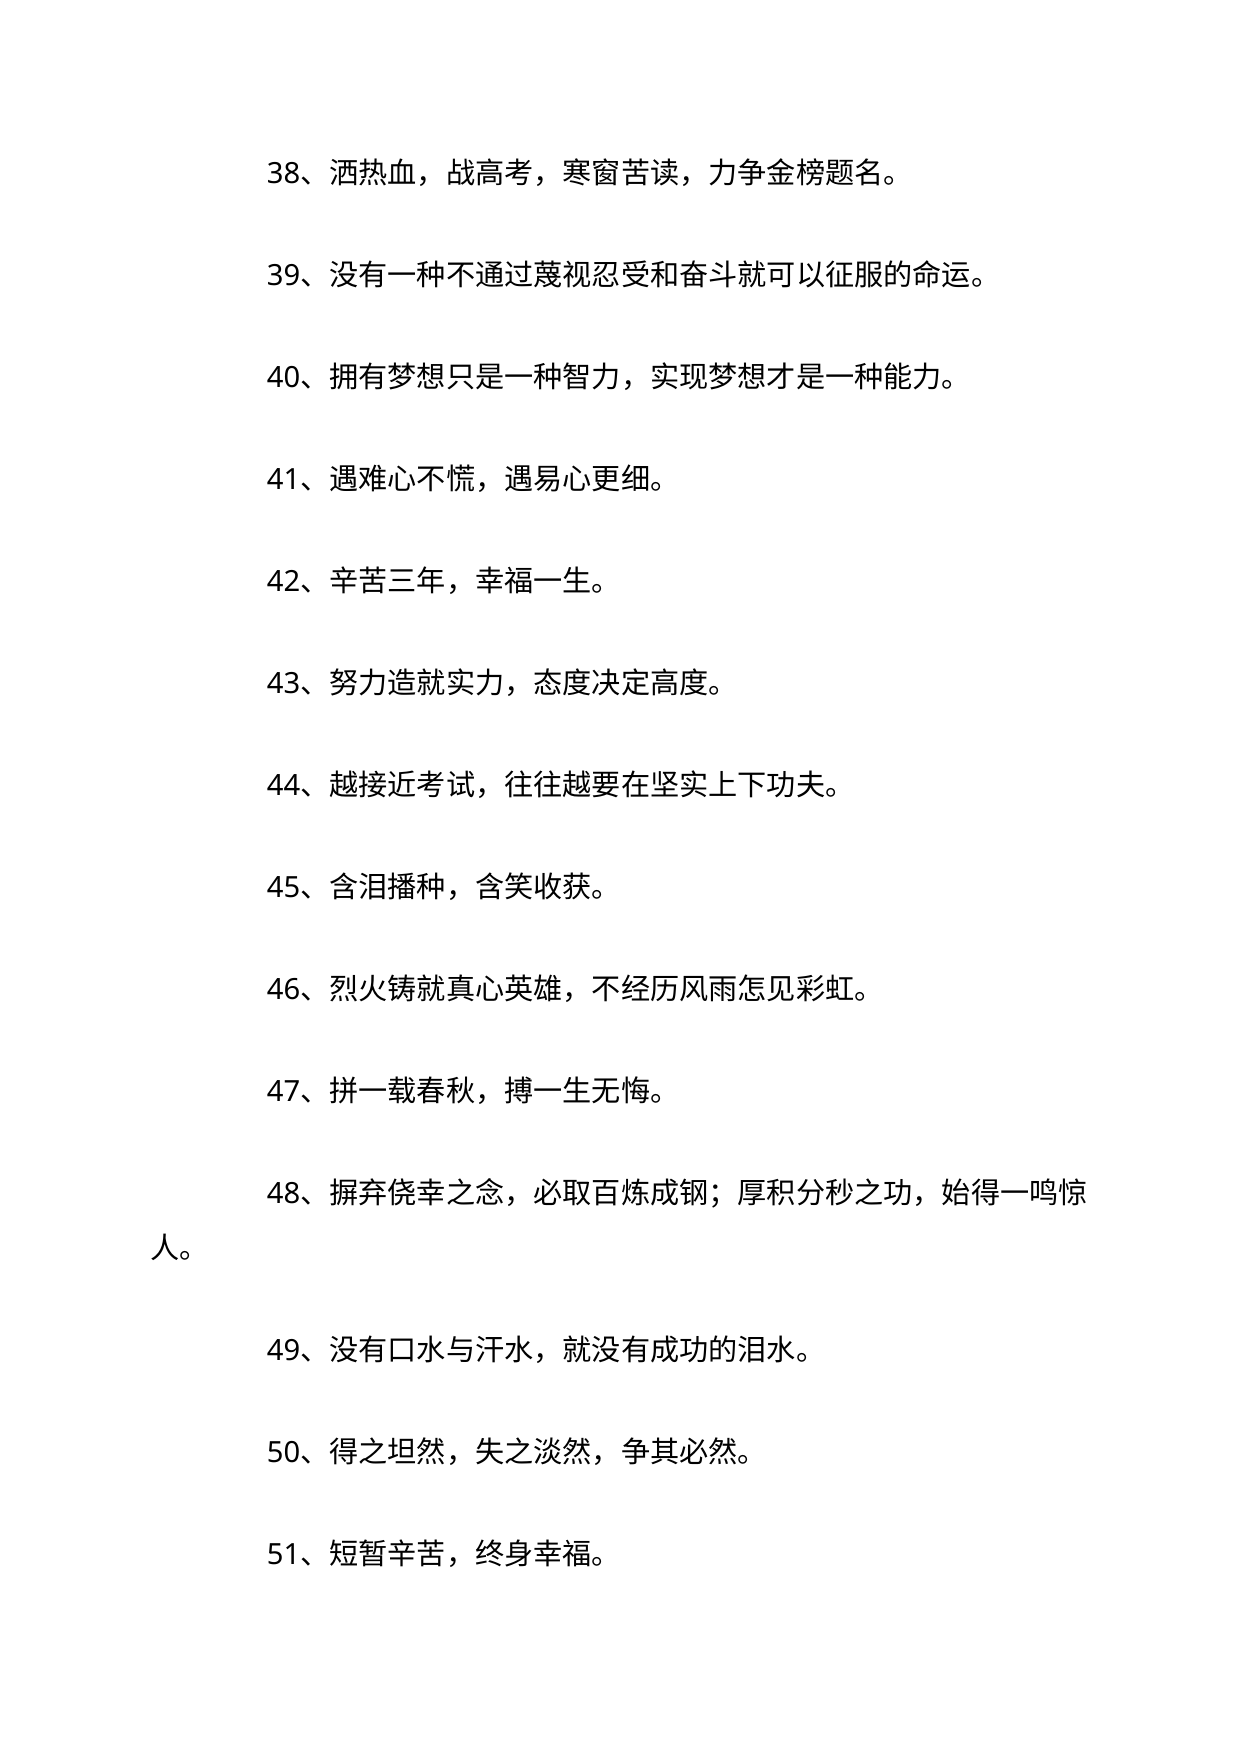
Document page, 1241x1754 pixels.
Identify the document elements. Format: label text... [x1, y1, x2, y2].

text 48、摒弃侥幸之念，必取百炼成钢；厚积分秒之功，始得一鸣惊人。 [150, 1170, 1090, 1267]
text 47、拼一载春秋，搏一生无悔。 [150, 1068, 1090, 1110]
text 49、没有口水与汗水，就没有成功的泪水。 [150, 1327, 1090, 1369]
text 39、没有一种不通过蔑视忍受和奋斗就可以征服的命运。 [150, 252, 1090, 294]
text 51、短暂辛苦，终身幸福。 [150, 1531, 1090, 1573]
text 45、含泪播种，含笑收获。 [150, 864, 1090, 906]
text 42、辛苦三年，幸福一生。 [150, 558, 1090, 600]
text 50、得之坦然，失之淡然，争其必然。 [150, 1428, 1090, 1471]
text 38、洒热血，战高考，寒窗苦读，力争金榜题名。 [150, 150, 1090, 192]
text 41、遇难心不慌，遇易心更细。 [150, 456, 1090, 498]
text 46、烈火铸就真心英雄，不经历风雨怎见彩虹。 [150, 966, 1090, 1008]
text 43、努力造就实力，态度决定高度。 [150, 660, 1090, 702]
text 44、越接近考试，往往越要在坚实上下功夫。 [150, 762, 1090, 804]
text 40、拥有梦想只是一种智力，实现梦想才是一种能力。 [150, 354, 1090, 396]
